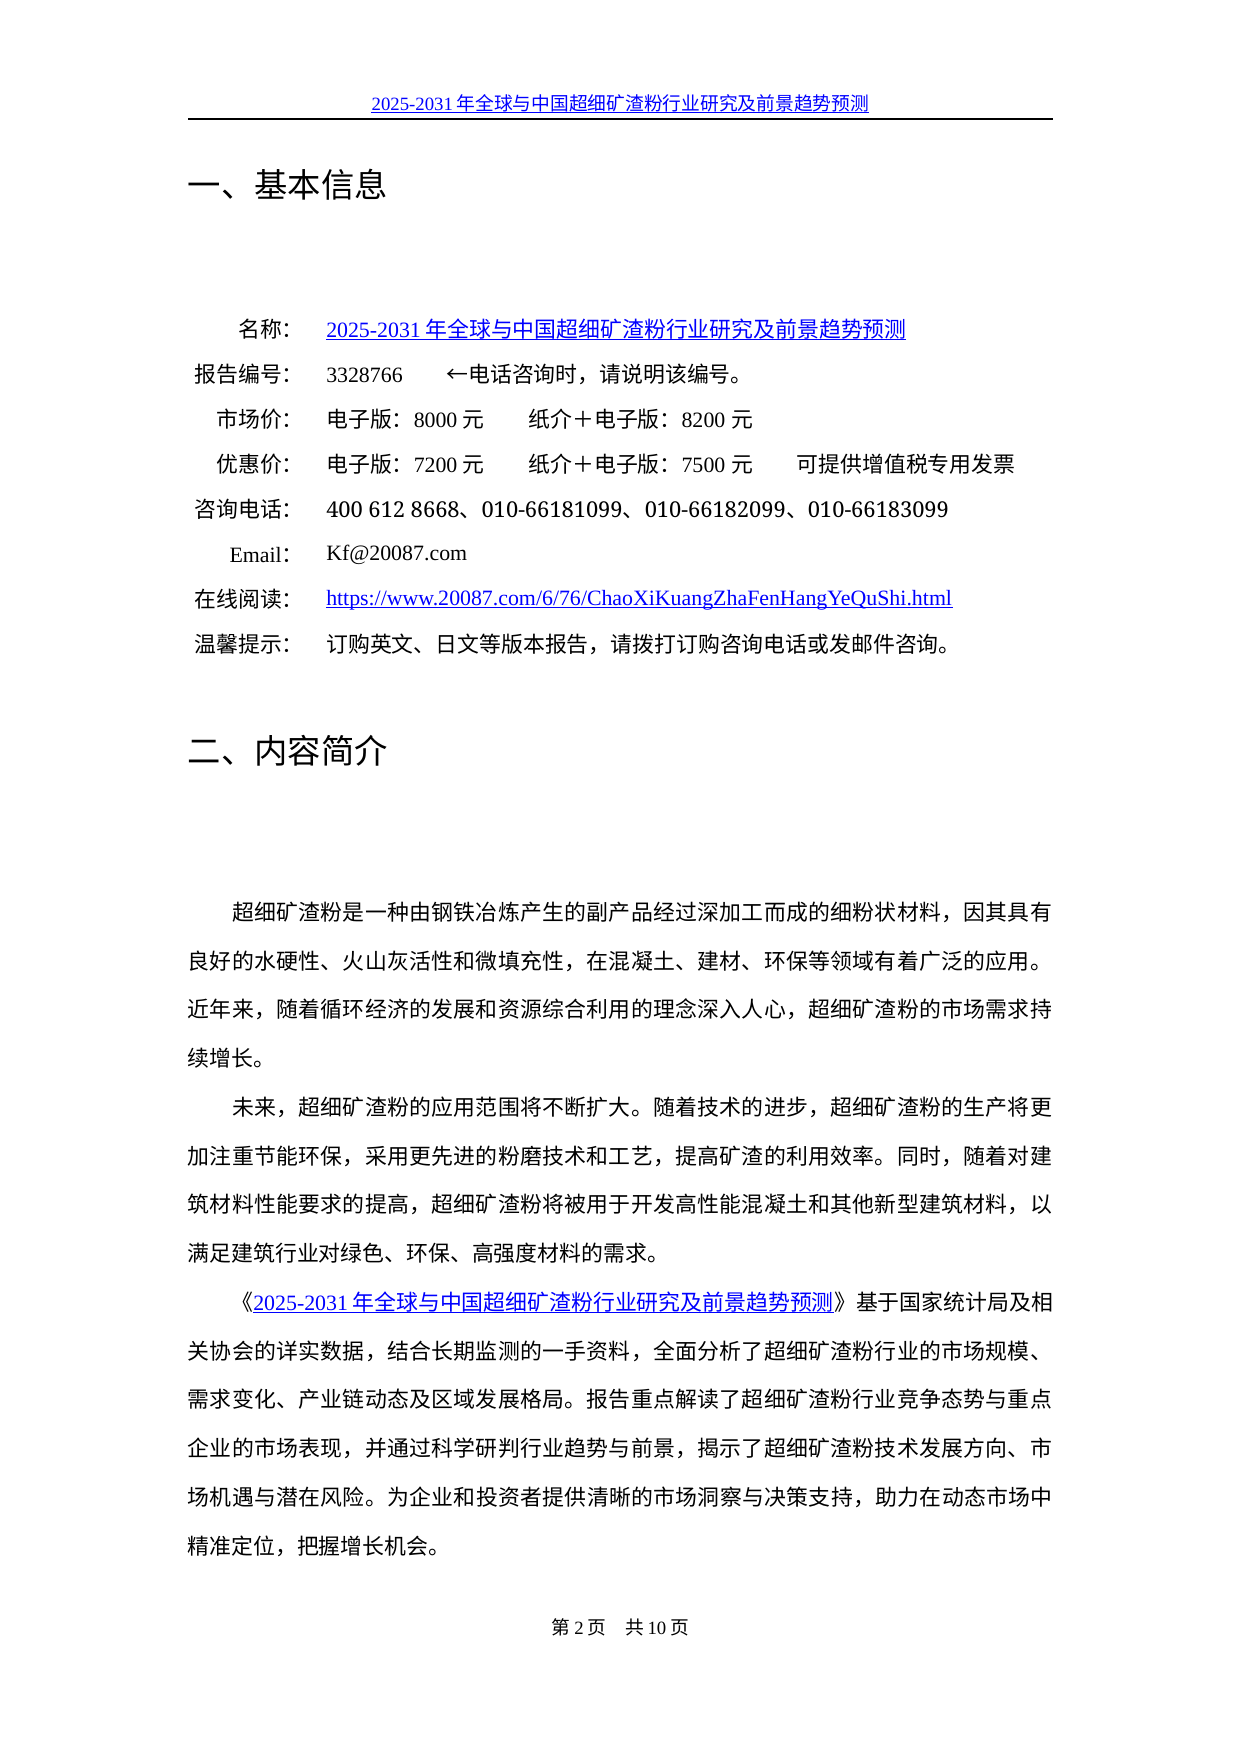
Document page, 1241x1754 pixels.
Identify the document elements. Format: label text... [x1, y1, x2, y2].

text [187, 894, 1053, 1561]
table_cell 电子版：8000 元 纸介＋电子版：8200 元 [315, 402, 1073, 447]
table_cell 订购英文、日文等版本报告，请拨打订购咨询电话或发邮件咨询。 [315, 627, 1073, 672]
table_cell 在线阅读： [167, 582, 315, 627]
table_cell 3328766 ←电话咨询时，请说明该编号。 [315, 357, 1073, 402]
table_cell [315, 582, 1073, 627]
table_cell 报告编号： [167, 357, 315, 402]
table_cell 市场价： [167, 402, 315, 447]
table_cell 优惠价： [167, 447, 315, 492]
table_cell 咨询电话： [167, 492, 315, 537]
table_cell 温馨提示： [167, 627, 315, 672]
table_cell Email： [167, 537, 315, 582]
table_cell Kf@20087.com [315, 537, 1073, 582]
table_cell 400 612 8668、010-66181099、010-66182099、010-66183099 [315, 492, 1073, 537]
title 一、基本信息 [187, 150, 1053, 215]
title 二、内容简介 [187, 717, 1053, 782]
table_header 2025-2031年全球与中国超细矿渣粉行业研究及前景趋势预测 [315, 312, 1073, 357]
table_header 名称： [167, 312, 315, 357]
table_cell 电子版：7200 元 纸介＋电子版：7500 元 可提供增值税专用发票 [315, 447, 1073, 492]
